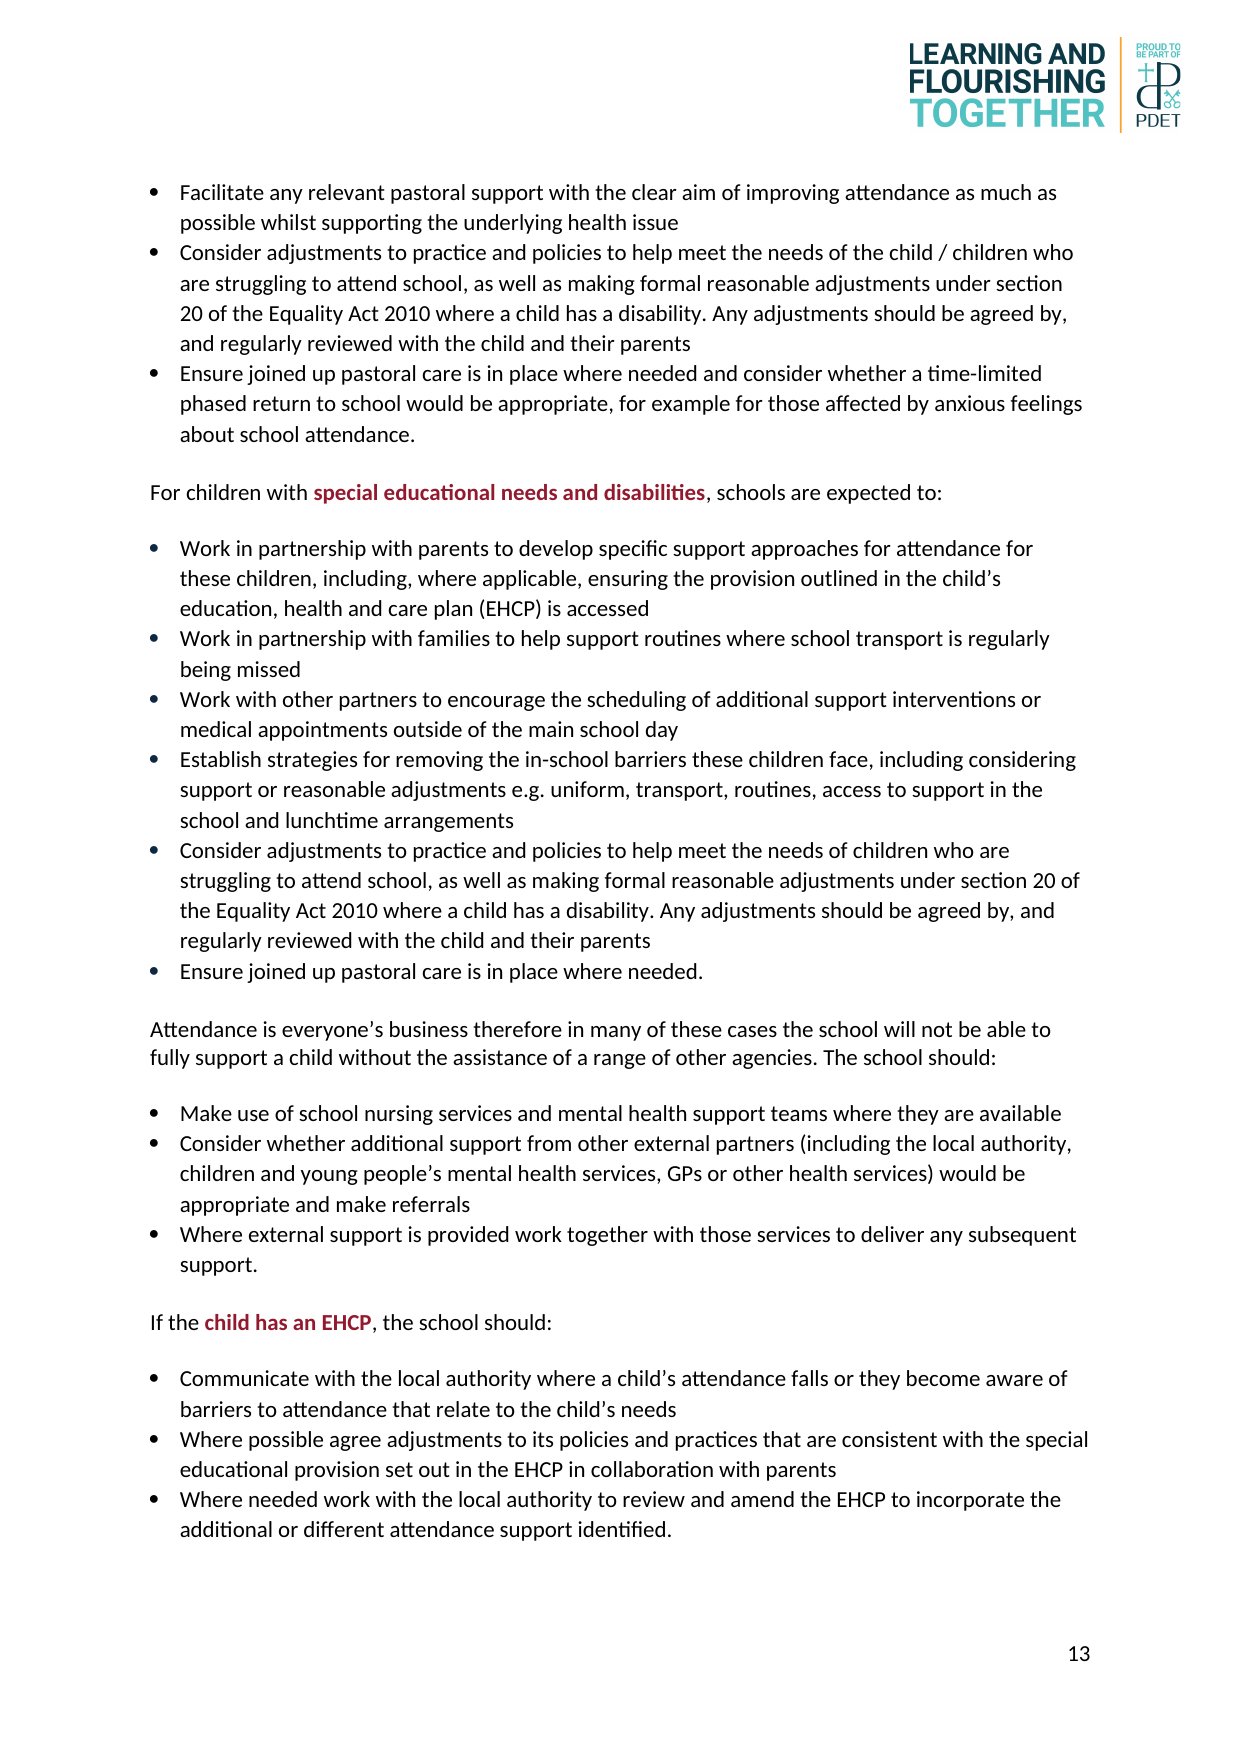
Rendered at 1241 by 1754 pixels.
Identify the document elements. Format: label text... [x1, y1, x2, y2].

list Ensure joined up pastoral care is in place where needed. [150, 957, 1090, 985]
text For children with special educational needs and disabilities, schools are expected to: [150, 478, 1090, 506]
list Work in partnership with parents to develop specific support approaches for attendance for these children, including, where applicable, ensuring the provision outlined in the child’s education, health and care plan (EHCP) is accessed [150, 534, 1090, 622]
list Where external support is provided work together with those services to deliver any subsequent support. [150, 1220, 1090, 1278]
picture [910, 37, 1181, 133]
list Establish strategies for removing the in-school barriers these children face, including considering support or reasonable adjustments e.g. uniform, transport, routines, access to support in the school and lunchtime arrangements [150, 745, 1090, 834]
list Ensure joined up pastoral care is in place where needed and consider whether a time-limited phased return to school would be appropriate, for example for those affected by anxious feelings about school attendance. [150, 359, 1090, 448]
list Consider whether additional support from other external partners (including the local authority, children and young people’s mental health services, GPs or other health services) would be appropriate and make referrals [150, 1129, 1090, 1218]
list Make use of school nursing services and mental health support teams where they are available [150, 1099, 1090, 1127]
list Facilitate any relevant pastoral support with the clear aim of improving attendance as much as possible whilst supporting the underlying health issue [150, 178, 1090, 236]
list Consider adjustments to practice and policies to help meet the needs of children who are struggling to attend school, as well as making formal reasonable adjustments under section 20 of the Equality Act 2010 where a child has a disability. Any adjustments should be agreed by, and regularly reviewed with the child and their parents [150, 836, 1090, 955]
list Where possible agree adjustments to its policies and practices that are consistent with the special educational provision set out in the EHCP in collaboration with parents [150, 1425, 1090, 1483]
list Work with other partners to encourage the scheduling of additional support interventions or medical appointments outside of the main school day [150, 685, 1090, 743]
list Consider adjustments to practice and policies to help meet the needs of the child / children who are struggling to attend school, as well as making formal reasonable adjustments under section 20 of the Equality Act 2010 where a child has a disability. Any adjustments should be agreed by, and regularly reviewed with the child and their parents [150, 238, 1090, 357]
list Work in partnership with families to help support routines where school transport is regularly being missed [150, 624, 1090, 683]
list Where needed work with the local authority to review and amend the EHCP to incorporate the additional or different attendance support identified. [150, 1485, 1090, 1543]
list Communicate with the local authority where a child’s attendance falls or they become aware of barriers to attendance that relate to the child’s needs [150, 1364, 1090, 1423]
text If the child has an EHCP, the school should: [150, 1308, 1090, 1336]
text Attendance is everyone’s business therefore in many of these cases the school will not be able to fully support a child without the assistance of a range of other agencies. The school should: [150, 1015, 1090, 1071]
